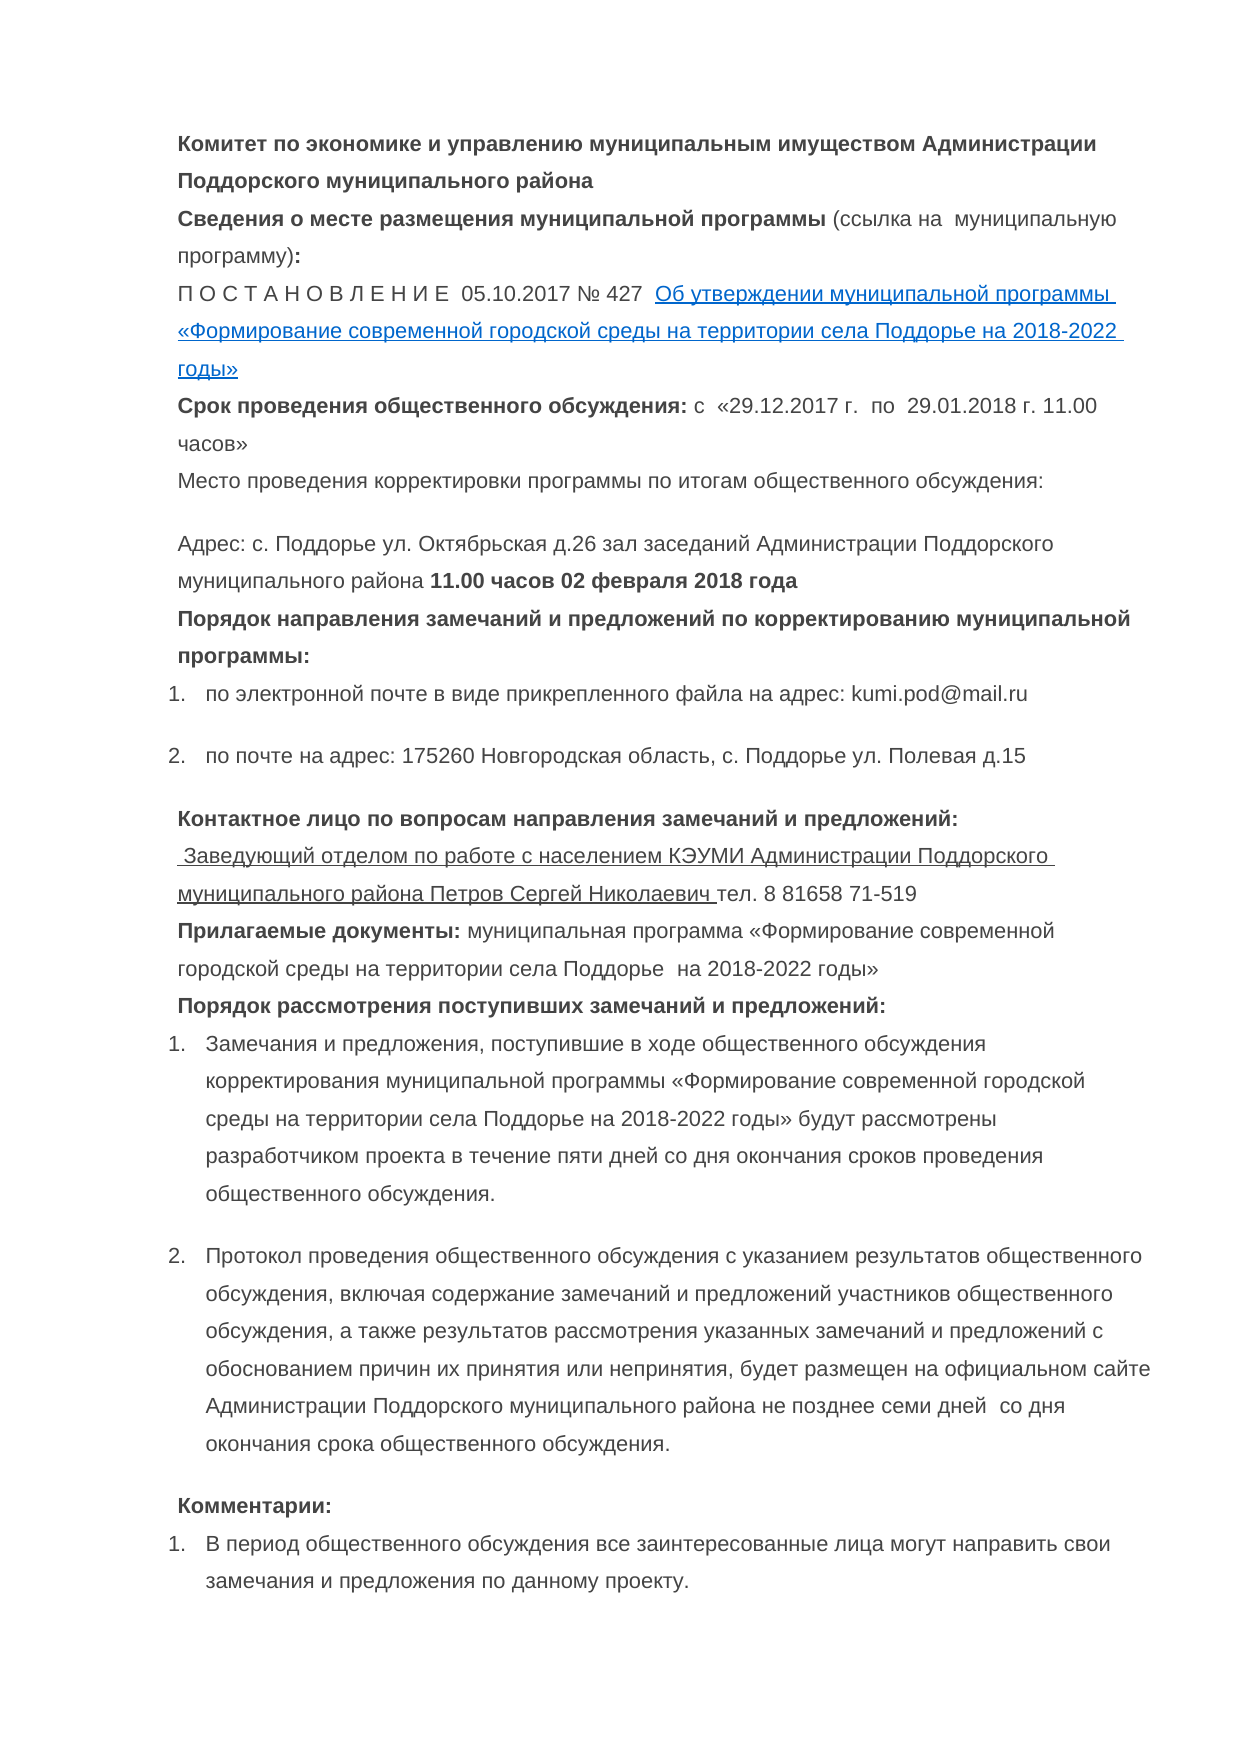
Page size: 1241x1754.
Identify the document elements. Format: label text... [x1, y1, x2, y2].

text Порядок рассмотрения поступивших замечаний и предложений: [177, 981, 1152, 1018]
text Заведующий отделом по работе с населением КЭУМИ Администрации Поддорского муниципального района Петров Сергей Николаевич тел. 8 81658 71-519 [177, 831, 1152, 906]
text Порядок направления замечаний и предложений по корректированию муниципальной программы: [177, 593, 1152, 668]
text Адрес: с. Поддорье ул. Октябрьская д.26 зал заседаний Администрации Поддорского муниципального района 11.00 часов 02 февраля 2018 года [177, 518, 1152, 593]
list по почте на адрес: 175260 Новгородская область, с. Поддорье ул. Полевая д.15 [168, 731, 1152, 768]
text Контактное лицо по вопросам направления замечаний и предложений: [177, 793, 1152, 831]
text Комитет по экономике и управлению муниципальным имуществом Администрации Поддорского муниципального района [177, 118, 1152, 193]
text Место проведения корректировки программы по итогам общественного обсуждения: [177, 456, 1152, 493]
list по электронной почте в виде прикрепленного файла на адрес: kumi.pod@mail.ru [168, 668, 1152, 706]
text Прилагаемые документы: муниципальная программа «Формирование современной городской среды на территории села Поддорье на 2018-2022 годы» [177, 906, 1152, 981]
text Срок проведения общественного обсуждения: с «29.12.2017 г. по 29.01.2018 г. 11.00 часов» [177, 381, 1152, 456]
list Протокол проведения общественного обсуждения с указанием результатов общественного обсуждения, включая содержание замечаний и предложений участников общественного обсуждения, а также результатов рассмотрения указанных замечаний и предложений с обоснованием причин их принятия или непринятия, будет размещен на официальном сайте Администрации Поддорского муниципального района не позднее семи дней со дня окончания срока общественного обсуждения. [168, 1231, 1152, 1456]
text Сведения о месте размещения муниципальной программы (ссылка на муниципальную программу): [177, 193, 1152, 268]
list В период общественного обсуждения все заинтересованные лица могут направить свои замечания и предложения по данному проекту. [168, 1518, 1152, 1593]
text П О С Т А Н О В Л Е Н И Е 05.10.2017 № 427 Об утверждении муниципальной программы «Формирование современной городской среды на территории села Поддорье на 2018-2022 годы» [177, 268, 1152, 381]
list Замечания и предложения, поступившие в ходе общественного обсуждения корректирования муниципальной программы «Формирование современной городской среды на территории села Поддорье на 2018-2022 годы» будут рассмотрены разработчиком проекта в течение пяти дней со дня окончания сроков проведения общественного обсуждения. [168, 1018, 1152, 1206]
text Комментарии: [177, 1481, 1152, 1518]
